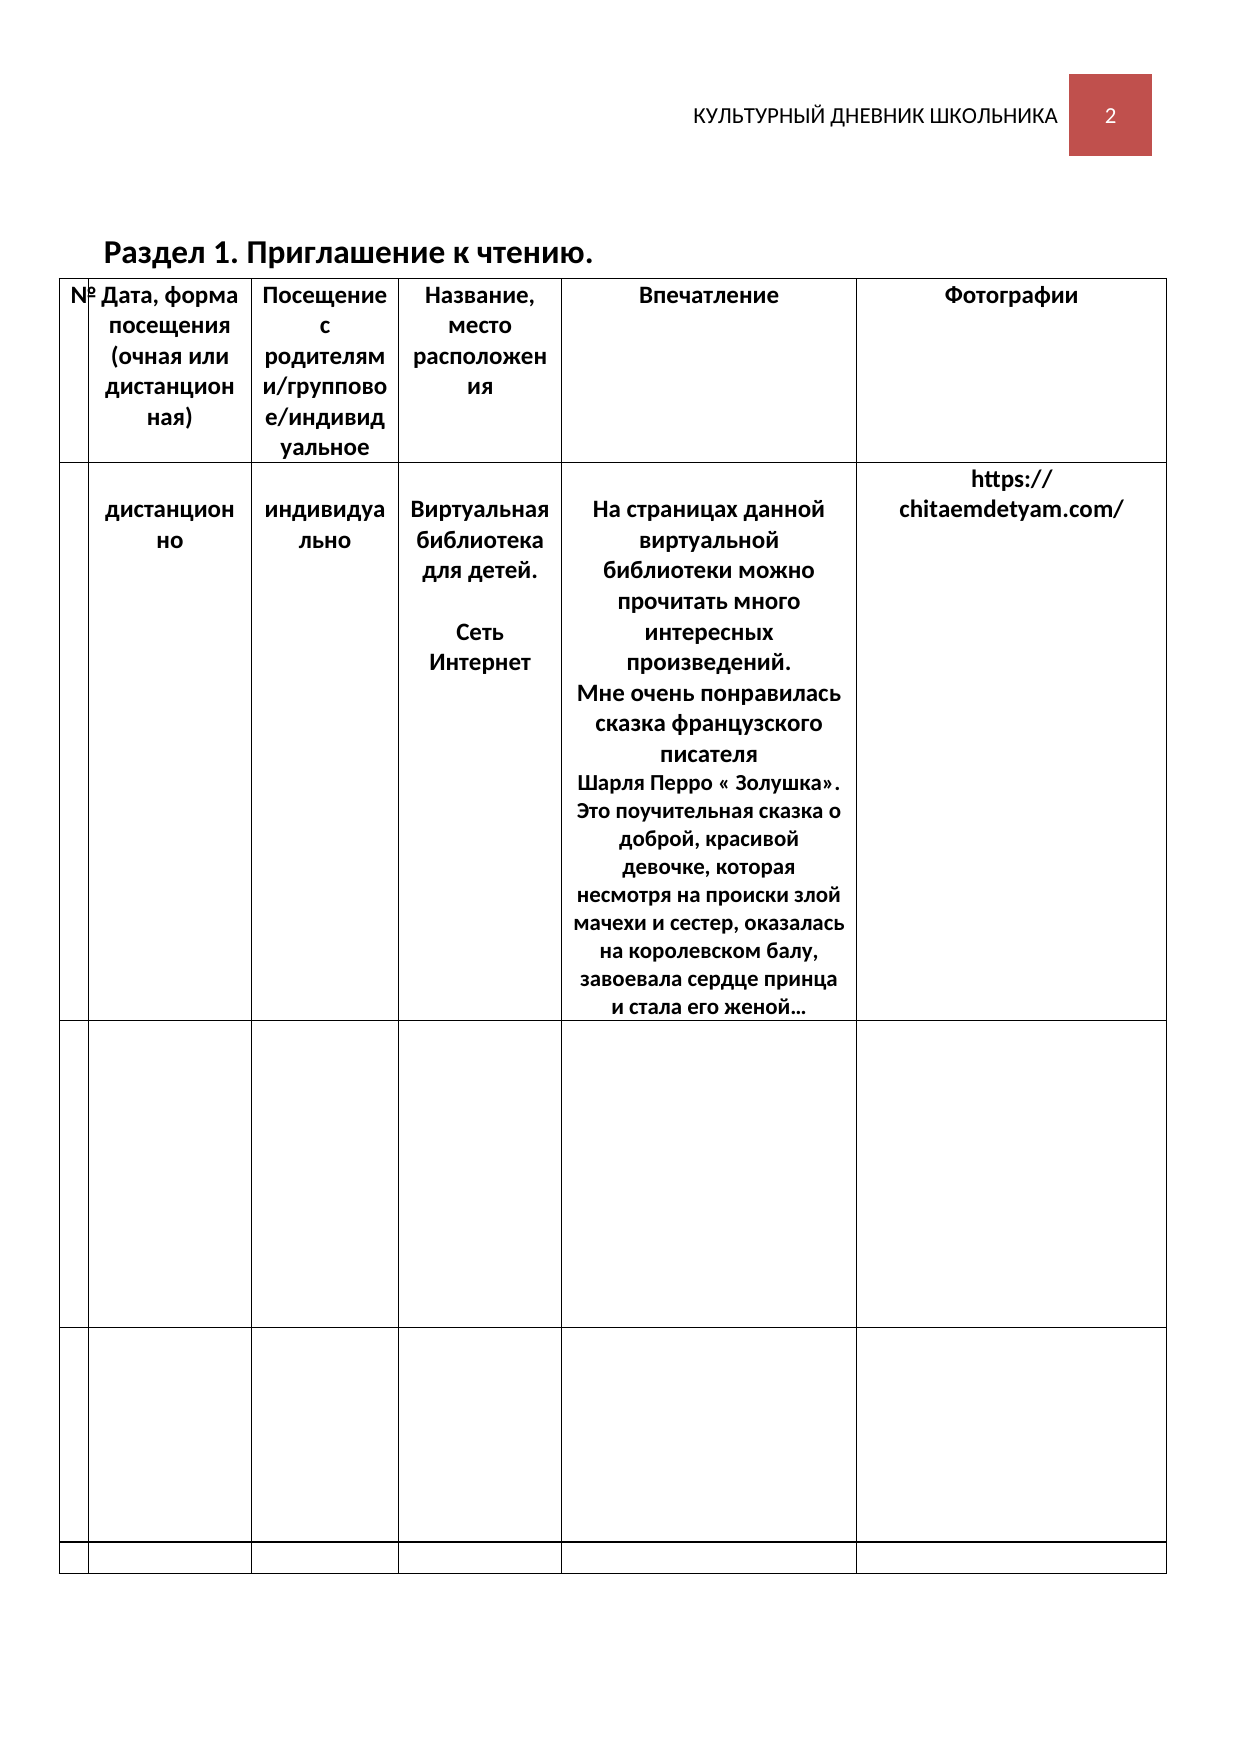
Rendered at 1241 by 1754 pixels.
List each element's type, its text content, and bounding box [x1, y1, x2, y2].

table_cell [399, 1543, 561, 1573]
text Раздел 1. Приглашение к чтению. [103, 231, 1152, 272]
table_cell [562, 1328, 856, 1541]
table_cell [562, 1543, 856, 1573]
table_header Дата, форма посещения (очная или дистанционная) [89, 279, 251, 462]
table_cell [857, 1328, 1166, 1541]
table_cell На страницах данной виртуальной библиотеки можно прочитать много интересных произведений. Мне очень понравилась сказка французского писателя Шарля Перро « Золушка». Это поучительная сказка о доброй, красивой девочке, которая несмотря на происки злой мачехи и сестер, оказалась на королевском балу, завоевала сердце принца и стала его женой… [562, 463, 856, 1020]
table_cell [252, 1021, 398, 1327]
table_header Посещение с родителями/групповое/индивидуальное [252, 279, 398, 462]
table_header Впечатление [562, 279, 856, 462]
table_header Фотографии [857, 279, 1166, 462]
table_cell индивидуально [252, 463, 398, 1020]
table_cell дистанционно [89, 463, 251, 1020]
table_cell [60, 1543, 88, 1573]
table_cell [857, 1543, 1166, 1573]
table_cell [562, 1021, 856, 1327]
table_cell [60, 1021, 88, 1327]
table_cell [60, 463, 88, 1020]
table_header Название, место расположения [399, 279, 561, 462]
table_cell [89, 1021, 251, 1327]
table_cell [89, 1543, 251, 1573]
table_cell [252, 1543, 398, 1573]
table_cell [89, 1328, 251, 1541]
table_cell Виртуальная библиотека для детей. Сеть Интернет [399, 463, 561, 1020]
table_cell [857, 1021, 1166, 1327]
table_cell https://chitaemdetyam.com/ [857, 463, 1166, 1020]
table_cell [399, 1328, 561, 1541]
table_cell [399, 1021, 561, 1327]
table_header № [60, 279, 88, 462]
table_cell [252, 1328, 398, 1541]
table_cell [60, 1328, 88, 1541]
